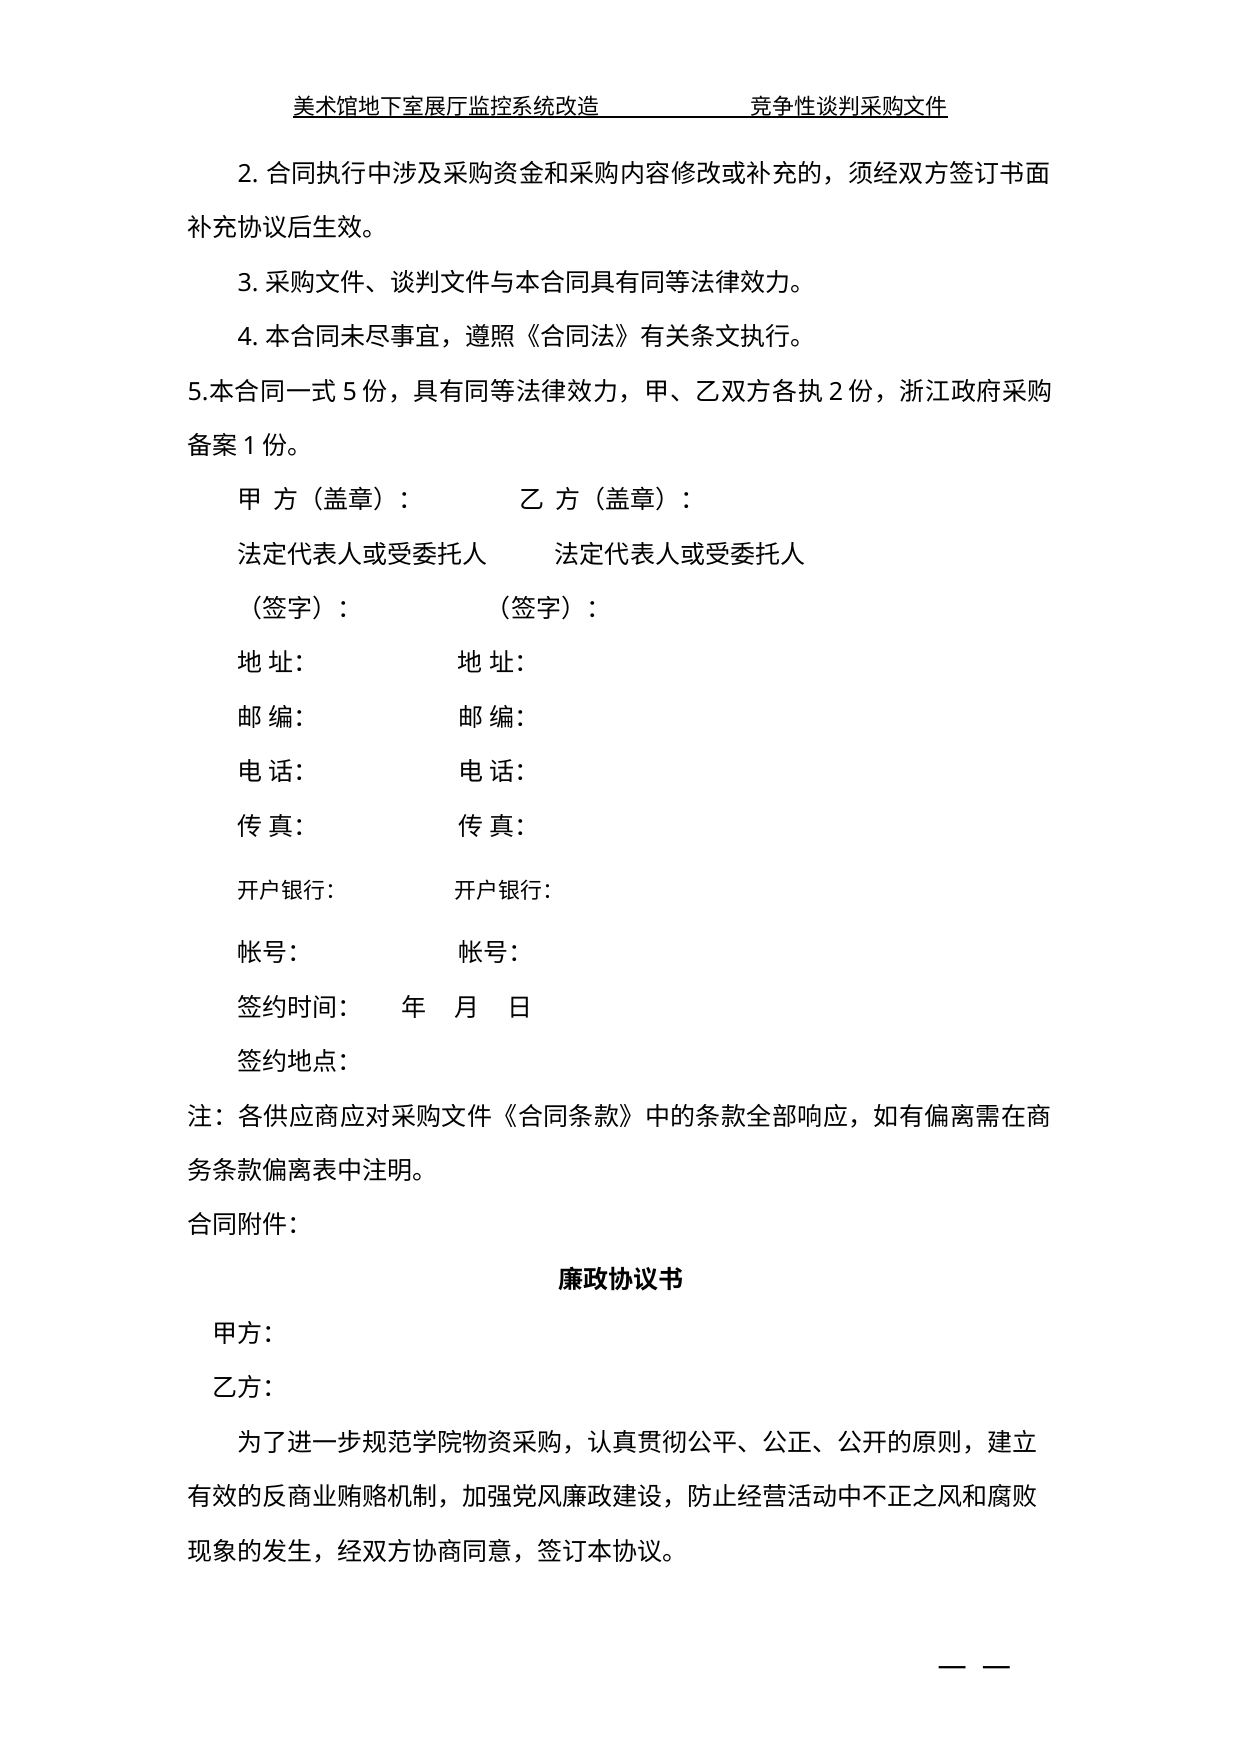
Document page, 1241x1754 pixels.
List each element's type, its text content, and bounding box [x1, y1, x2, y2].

text 为了进一步规范学院物资采购，认真贯彻公平、公正、公开的原则，建立有效的反商业贿赂机制，加强党风廉政建设，防止经营活动中不正之风和腐败现象的发生，经双方协商同意，签订本协议。 [187, 1422, 1053, 1567]
text 4. 本合同未尽事宜，遵照《合同法》有关条文执行。 [187, 317, 1053, 353]
text 法定代表人或受委托人 法定代表人或受委托人 [187, 534, 1053, 570]
text 地 址： 地 址： [187, 643, 1053, 679]
text 2. 合同执行中涉及采购资金和采购内容修改或补充的，须经双方签订书面补充协议后生效。 [187, 153, 1053, 244]
text （签字）： （签字）： [187, 588, 1053, 625]
text 开户银行： 开户银行： [187, 873, 1053, 904]
text 签约地点： [187, 1042, 1053, 1078]
text 签约时间： 年 月 日 [187, 987, 1053, 1023]
text 合同附件： [187, 1205, 1053, 1241]
text 乙方： [187, 1368, 1053, 1404]
text 3. 采购文件、谈判文件与本合同具有同等法律效力。 [187, 262, 1053, 298]
text 传 真： 传 真： [187, 806, 1053, 842]
text 甲方： [187, 1313, 1053, 1350]
text 电 话： 电 话： [187, 752, 1053, 788]
text 邮 编： 邮 编： [187, 697, 1053, 733]
text 甲 方（盖章）： 乙 方（盖章）： [187, 480, 1053, 516]
text 帐号： 帐号： [187, 933, 1053, 969]
text 廉政协议书 [187, 1259, 1053, 1295]
text 5.本合同一式5份，具有同等法律效力，甲、乙双方各执2份，浙江政府采购备案1份。 [187, 371, 1053, 462]
text 注：各供应商应对采购文件《合同条款》中的条款全部响应，如有偏离需在商务条款偏离表中注明。 [187, 1096, 1053, 1187]
